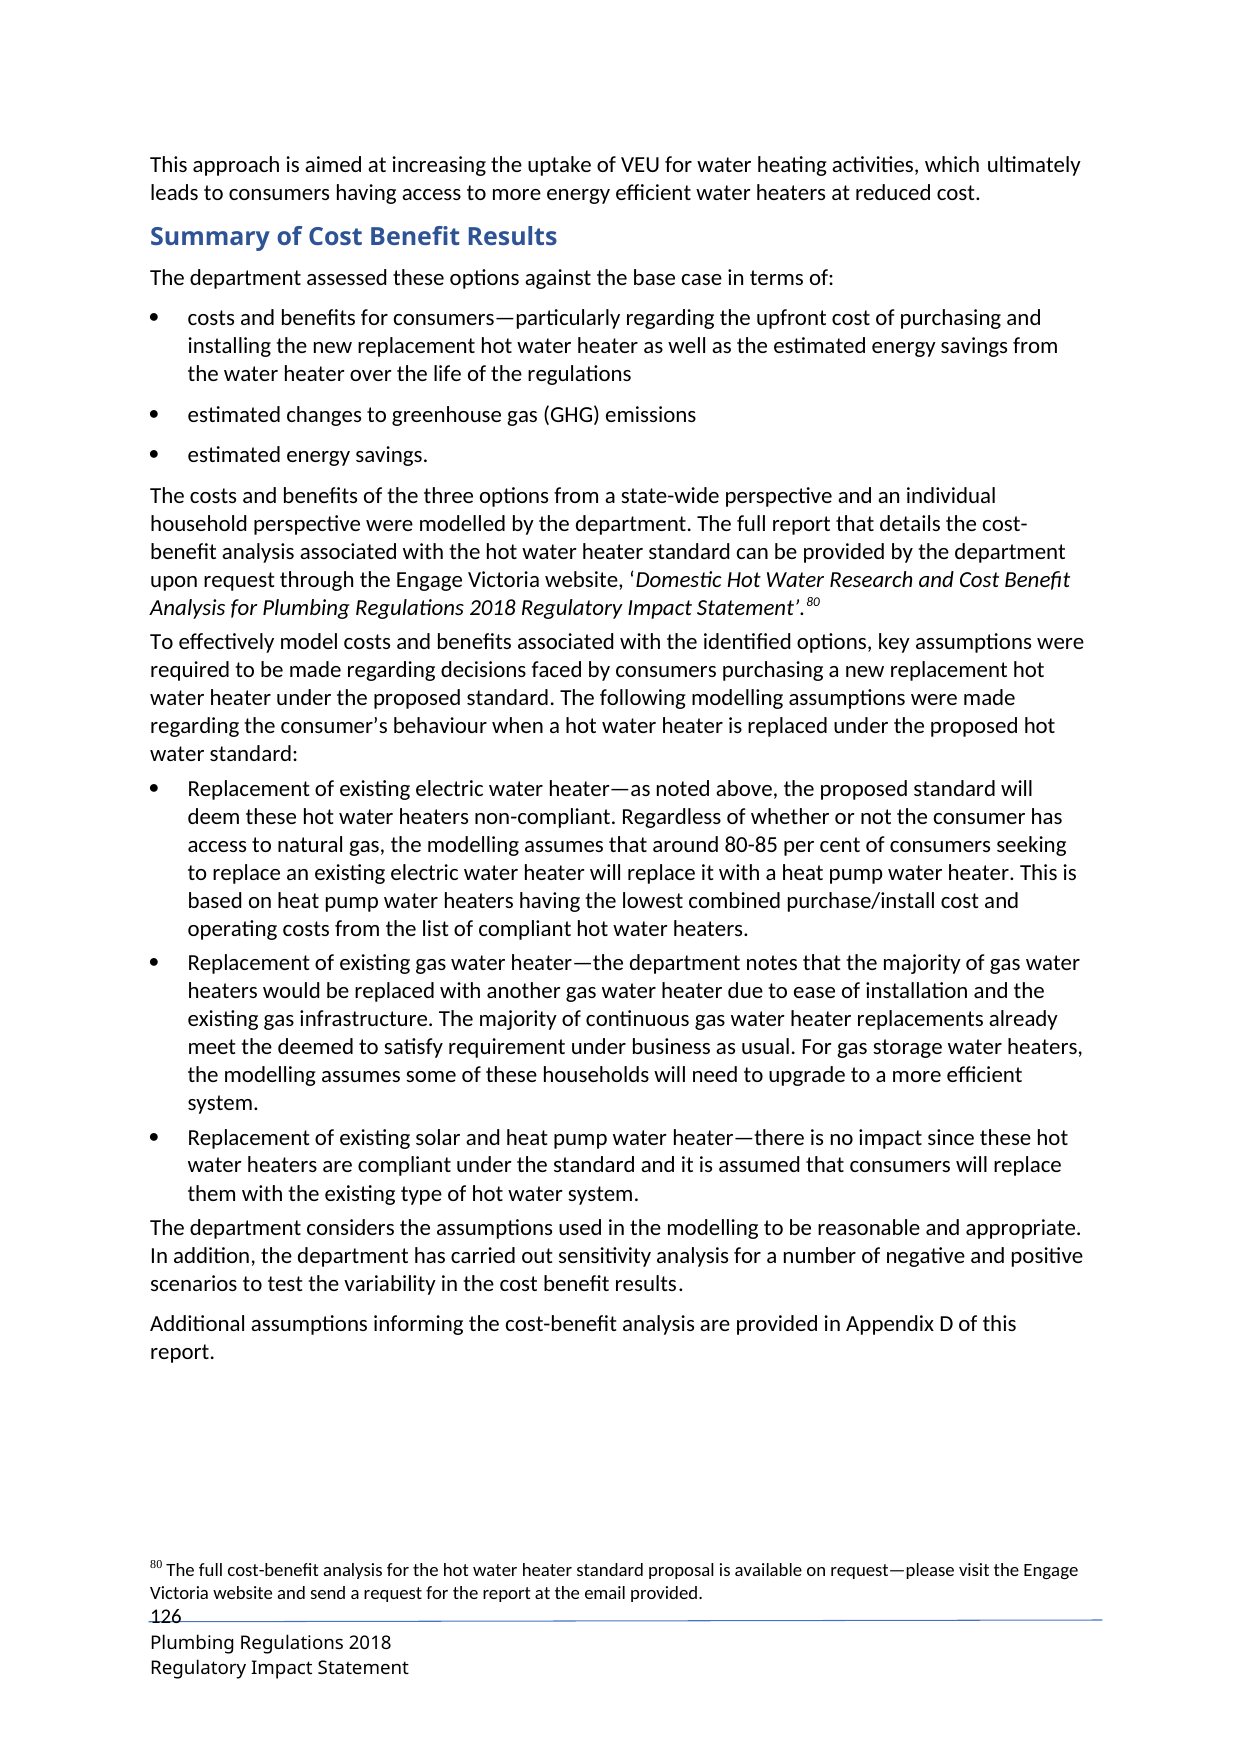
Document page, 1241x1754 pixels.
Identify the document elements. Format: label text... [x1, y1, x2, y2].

list To effectively model costs and benefits associated with the identified options, key assumptions were required to be made regarding decisions faced by consumers purchasing a new replacement hot water heater under the proposed standard. The following modelling assumptions were made regarding the consumer’s behaviour when a hot water heater is replaced under the proposed hot water standard: [150, 627, 1087, 768]
list estimated changes to greenhouse gas (GHG) emissions [150, 400, 1087, 428]
list Replacement of existing solar and heat pump water heater—there is no impact since these hot water heaters are compliant under the standard and it is assumed that consumers will replace them with the existing type of hot water system. [150, 1123, 1087, 1207]
list The department assessed these options against the base case in terms of: [150, 263, 1087, 291]
list Replacement of existing electric water heater—as noted above, the proposed standard will deem these hot water heaters non-compliant. Regardless of whether or not the consumer has access to natural gas, the modelling assumes that around 80-85 per cent of consumers seeking to replace an existing electric water heater will replace it with a heat pump water heater. This is based on heat pump water heaters having the lowest combined purchase/install cost and operating costs from the list of compliant hot water heaters. [150, 774, 1087, 942]
list The costs and benefits of the three options from a state-wide perspective and an individual household perspective were modelled by the department. The full report that details the cost-benefit analysis associated with the hot water heater standard can be provided by the department upon request through the Engage Victoria website, ‘Domestic Hot Water Research and Cost Benefit Analysis for Plumbing Regulations 2018 Regulatory Impact Statement’. [150, 481, 1087, 621]
list This approach is aimed at increasing the uptake of VEU for water heating activities, which ultimately leads to consumers having access to more energy efficient water heaters at reduced cost. [150, 150, 1087, 206]
list Additional assumptions informing the cost-benefit analysis are provided in Appendix D of this report. [150, 1309, 1087, 1366]
list estimated energy savings. [150, 441, 1087, 469]
list Summary of Cost Benefit Results [150, 218, 1090, 253]
list The department considers the assumptions used in the modelling to be reasonable and appropriate. In addition, the department has carried out sensitivity analysis for a number of negative and positive scenarios to test the variability in the cost benefit results. [150, 1213, 1087, 1297]
list Replacement of existing gas water heater—the department notes that the majority of gas water heaters would be replaced with another gas water heater due to ease of installation and the existing gas infrastructure. The majority of continuous gas water heater replacements already meet the deemed to satisfy requirement under business as usual. For gas storage water heaters, the modelling assumes some of these households will need to upgrade to a more efficient system. [150, 948, 1087, 1116]
list costs and benefits for consumers—particularly regarding the upfront cost of purchasing and installing the new replacement hot water heater as well as the estimated energy savings from the water heater over the life of the regulations [150, 303, 1087, 388]
